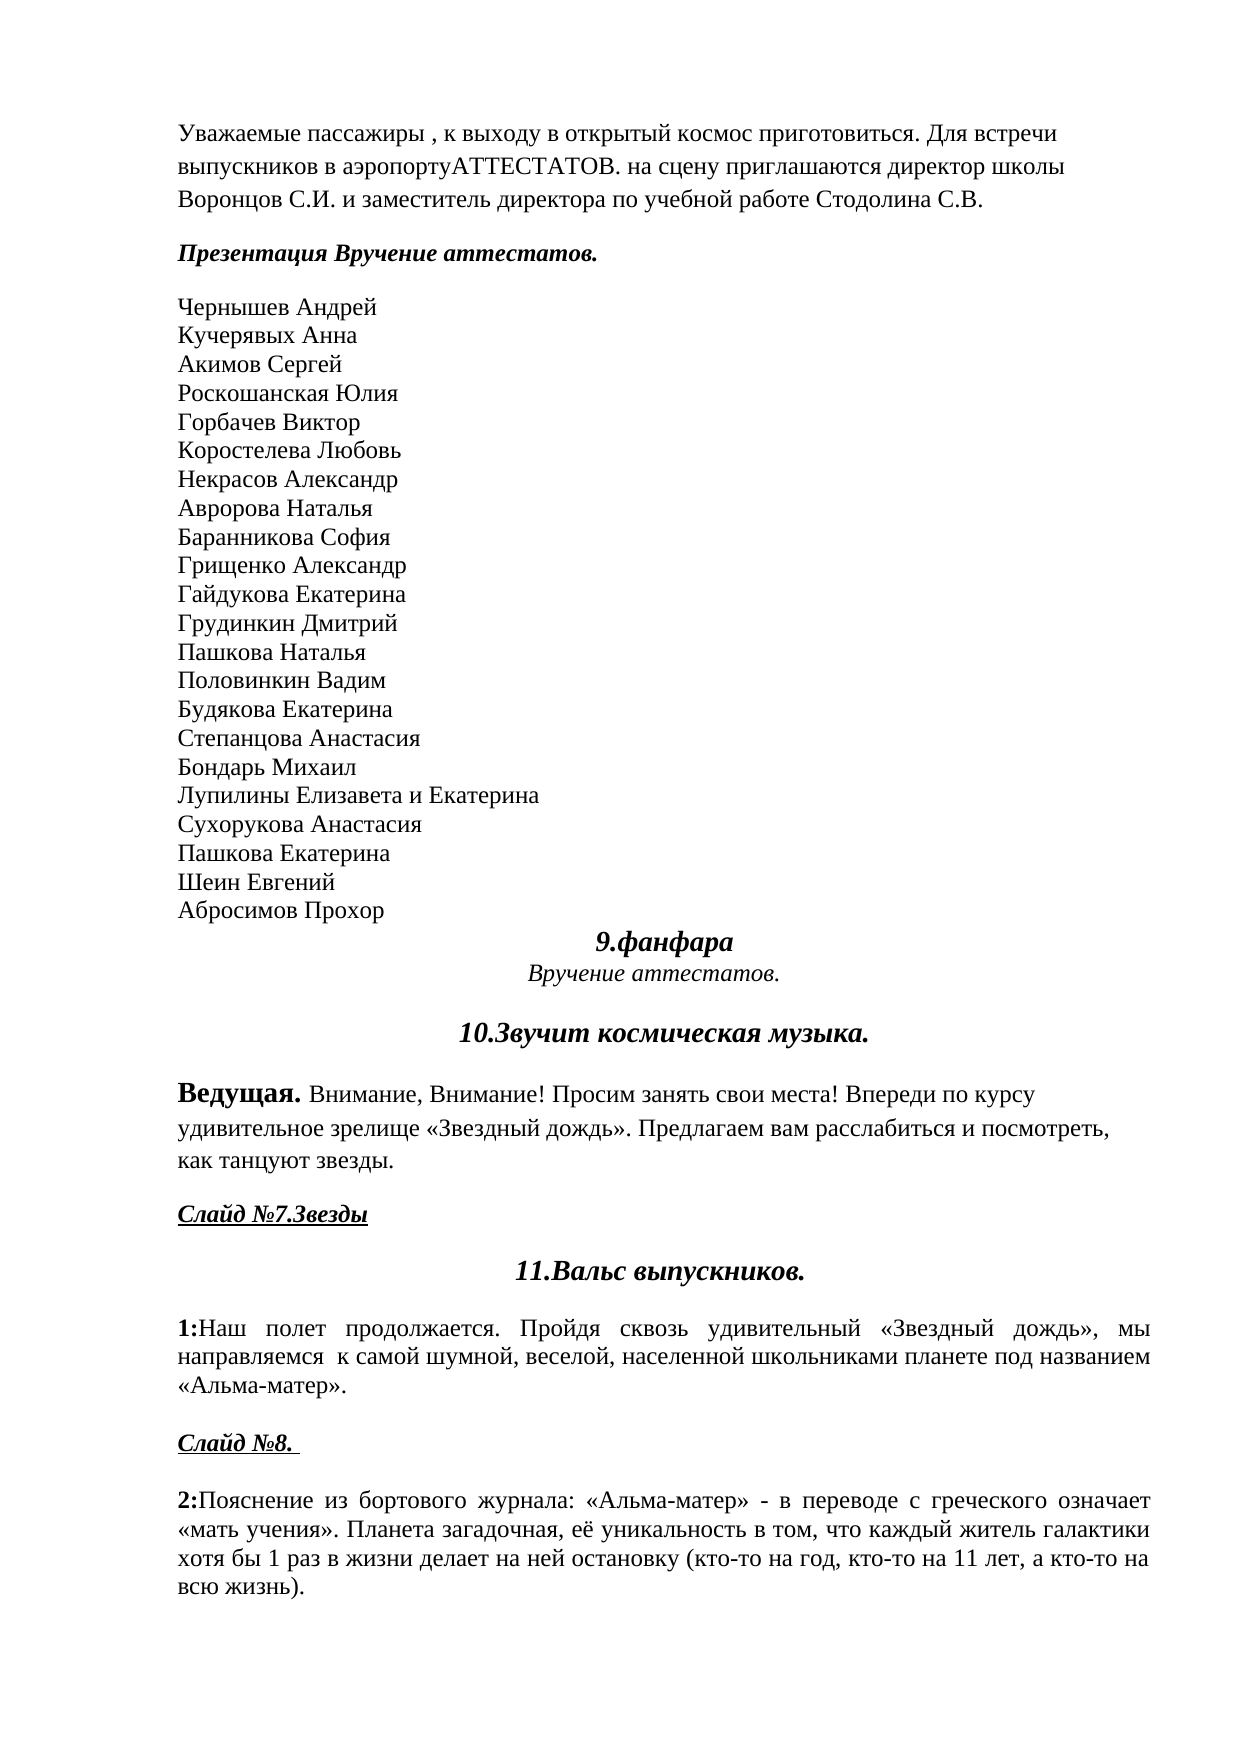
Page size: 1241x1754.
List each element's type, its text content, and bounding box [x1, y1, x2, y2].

text Слайд №7.Звезды [177, 1199, 1152, 1228]
text 9.фанфара [177, 924, 1152, 958]
text Чернышев Андрей [177, 292, 1152, 321]
text Грудинкин Дмитрий [177, 608, 1152, 637]
text Слайд №8. [177, 1428, 1152, 1456]
text Пашкова Наталья [177, 637, 1152, 666]
text 2:Пояснение из бортового журнала: «Альма-матер» - в переводе с греческого означает «мать учения». Планета загадочная, её уникальность в том, что каждый житель галактики хотя бы 1 раз в жизни делает на ней остановку (кто-то на год, кто-то на 11 лет, а кто-то на всю жизнь). [177, 1485, 1152, 1600]
text Роскошанская Юлия [177, 378, 1152, 407]
text Бондарь Михаил [177, 752, 1152, 781]
text Горбачев Виктор [177, 407, 1152, 436]
text Гайдукова Екатерина [177, 579, 1152, 608]
text 11.Вальс выпускников. [177, 1253, 1152, 1287]
text 10.Звучит космическая музыка. [177, 1015, 1152, 1049]
text Кучерявых Анна [177, 321, 1152, 349]
text Ведущая. Внимание, Внимание! Просим занять свои места! Впереди по курсу удивительное зрелище «Звездный дождь». Предлагаем вам расслабиться и посмотреть, как танцуют звезды. [177, 1075, 1152, 1174]
text Коростелева Любовь [177, 436, 1152, 464]
text Шеин Евгений [177, 867, 1152, 896]
text Половинкин Вадим [177, 666, 1152, 694]
text Баранникова София [177, 522, 1152, 551]
text Грищенко Александр [177, 551, 1152, 579]
text Степанцова Анастасия [177, 723, 1152, 752]
text Сухорукова Анастасия [177, 809, 1152, 838]
text Презентация Вручение аттестатов. [177, 238, 1152, 267]
text Уважаемые пассажиры , к выходу в открытый космос приготовиться. Для встречи выпускников в аэропортуАТТЕСТАТОВ. на сцену приглашаются директор школы Воронцов С.И. и заместитель директора по учебной работе Стодолина С.В. [177, 118, 1152, 213]
text 1:Наш полет продолжается. Пройдя сквозь удивительный «Звездный дождь», мы направляемся к самой шумной, веселой, населенной школьниками планете под названием «Альма-матер». [177, 1313, 1152, 1399]
text Акимов Сергей [177, 349, 1152, 378]
text Лупилины Елизавета и Екатерина [177, 781, 1152, 809]
text Некрасов Александр [177, 464, 1152, 493]
text Вручение аттестатов. [177, 958, 1152, 987]
text Авророва Наталья [177, 493, 1152, 522]
text Абросимов Прохор [177, 896, 1152, 924]
text Будякова Екатерина [177, 694, 1152, 723]
text Пашкова Екатерина [177, 838, 1152, 867]
